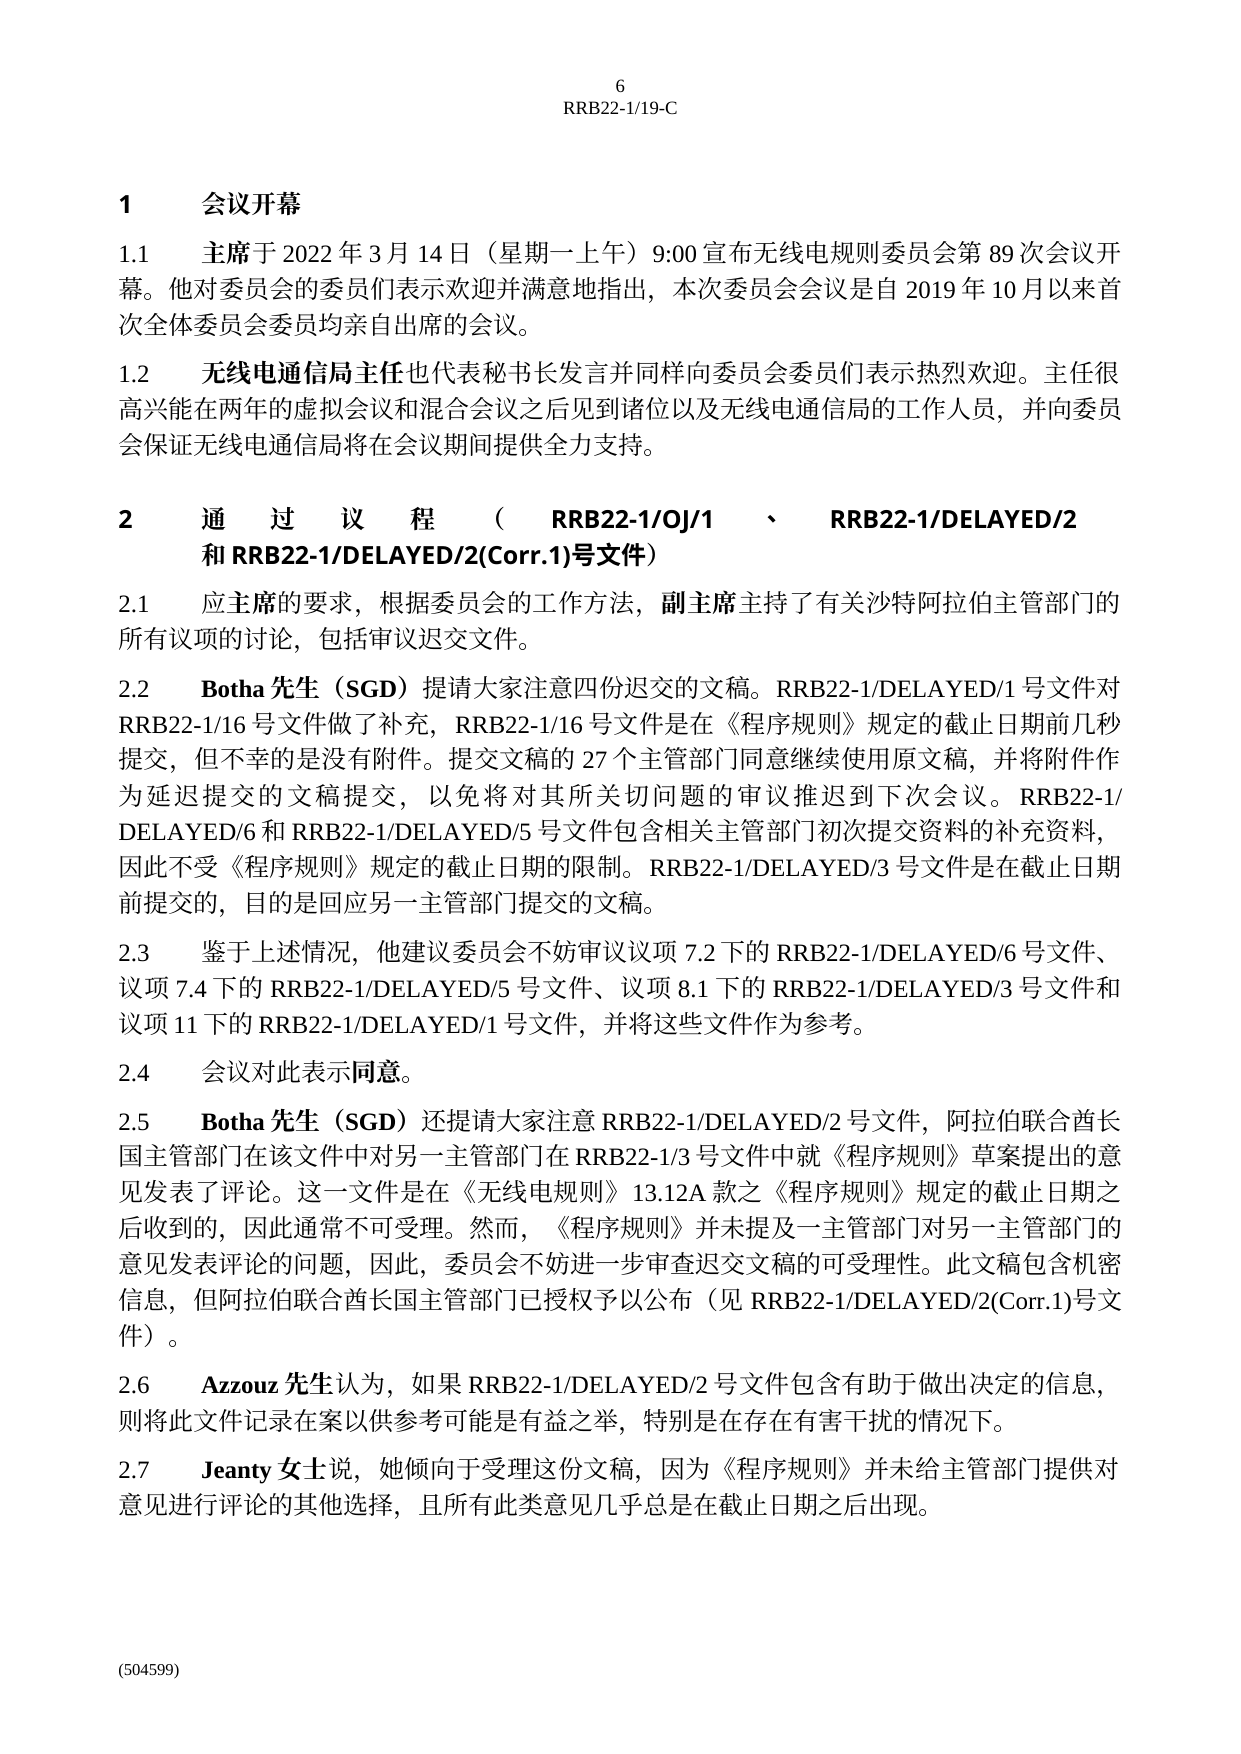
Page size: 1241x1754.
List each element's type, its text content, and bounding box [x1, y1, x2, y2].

text 1.2 无线电通信局主任也代表秘书长发言并同样向委员会委员们表示热烈欢迎。主任很高兴能在两年的虚拟会议和混合会议之后见到诸位以及无线电通信局的工作人员，并向委员会保证无线电通信局将在会议期间提供全力支持。 [118, 354, 1122, 462]
text 2.6 Azzouz先生认为，如果RRB22-1/DELAYED/2号文件包含有助于做出决定的信息，则将此文件记录在案以供参考可能是有益之举，特别是在存在有害干扰的情况下。 [118, 1365, 1122, 1437]
text 2.1 应主席的要求，根据委员会的工作方法，副主席主持了有关沙特阿拉伯主管部门的所有议项的讨论，包括审议迟交文件。 [118, 584, 1122, 656]
text 2.3 鉴于上述情况，他建议委员会不妨审议议项7.2下的RRB22-1/DELAYED/6号文件、议项7.4下的RRB22-1/DELAYED/5号文件、议项8.1下的RRB22-1/DELAYED/3号文件和议项11下的RRB22-1/DELAYED/1号文件，并将这些文件作为参考。 [118, 932, 1122, 1040]
subtitle 1 会议开幕 [118, 185, 1122, 221]
text 2.2 Botha先生（SGD）提请大家注意四份迟交的文稿。RRB22-1/DELAYED/1号文件对RRB22-1/16号文件做了补充，RRB22-1/16号文件是在《程序规则》规定的截止日期前几秒提交，但不幸的是没有附件。提交文稿的27个主管部门同意继续使用原文稿，并将附件作为延迟提交的文稿提交，以免将对其所关切问题的审议推迟到下次会议。RRB22-1/DELAYED/6和RRB22-1/DELAYED/5号文件包含相关主管部门初次提交资料的补充资料，因此不受《程序规则》规定的截止日期的限制。RRB22-1/DELAYED/3号文件是在截止日期前提交的，目的是回应另一主管部门提交的文稿。 [118, 668, 1122, 920]
text 2.7 Jeanty女士说，她倾向于受理这份文稿，因为《程序规则》并未给主管部门提供对意见进行评论的其他选择，且所有此类意见几乎总是在截止日期之后出现。 [118, 1449, 1122, 1521]
text 1.1 主席于2022年3月14日（星期一上午）9:00宣布无线电规则委员会第89次会议开幕。他对委员会的委员们表示欢迎并满意地指出，本次委员会会议是自2019年10月以来首次全体委员会委员均亲自出席的会议。 [118, 234, 1122, 342]
text 2.5 Botha先生（SGD）还提请大家注意RRB22-1/DELAYED/2号文件，阿拉伯联合酋长国主管部门在该文件中对另一主管部门在RRB22-1/3号文件中就《程序规则》草案提出的意见发表了评论。这一文件是在《无线电规则》13.12A款之《程序规则》规定的截止日期之后收到的，因此通常不可受理。然而，《程序规则》并未提及一主管部门对另一主管部门的意见发表评论的问题，因此，委员会不妨进一步审查迟交文稿的可受理性。此文稿包含机密信息，但阿拉伯联合酋长国主管部门已授权予以公布（见RRB22-1/DELAYED/2(Corr.1)号文件）。 [118, 1101, 1122, 1353]
subtitle 2 通过议程（RRB22-1/OJ/1、RRB22-1/DELAYED/2和RRB22-1/DELAYED/2(Corr.1)号文件） [118, 499, 1122, 571]
text 2.4 会议对此表示同意。 [118, 1053, 1122, 1089]
